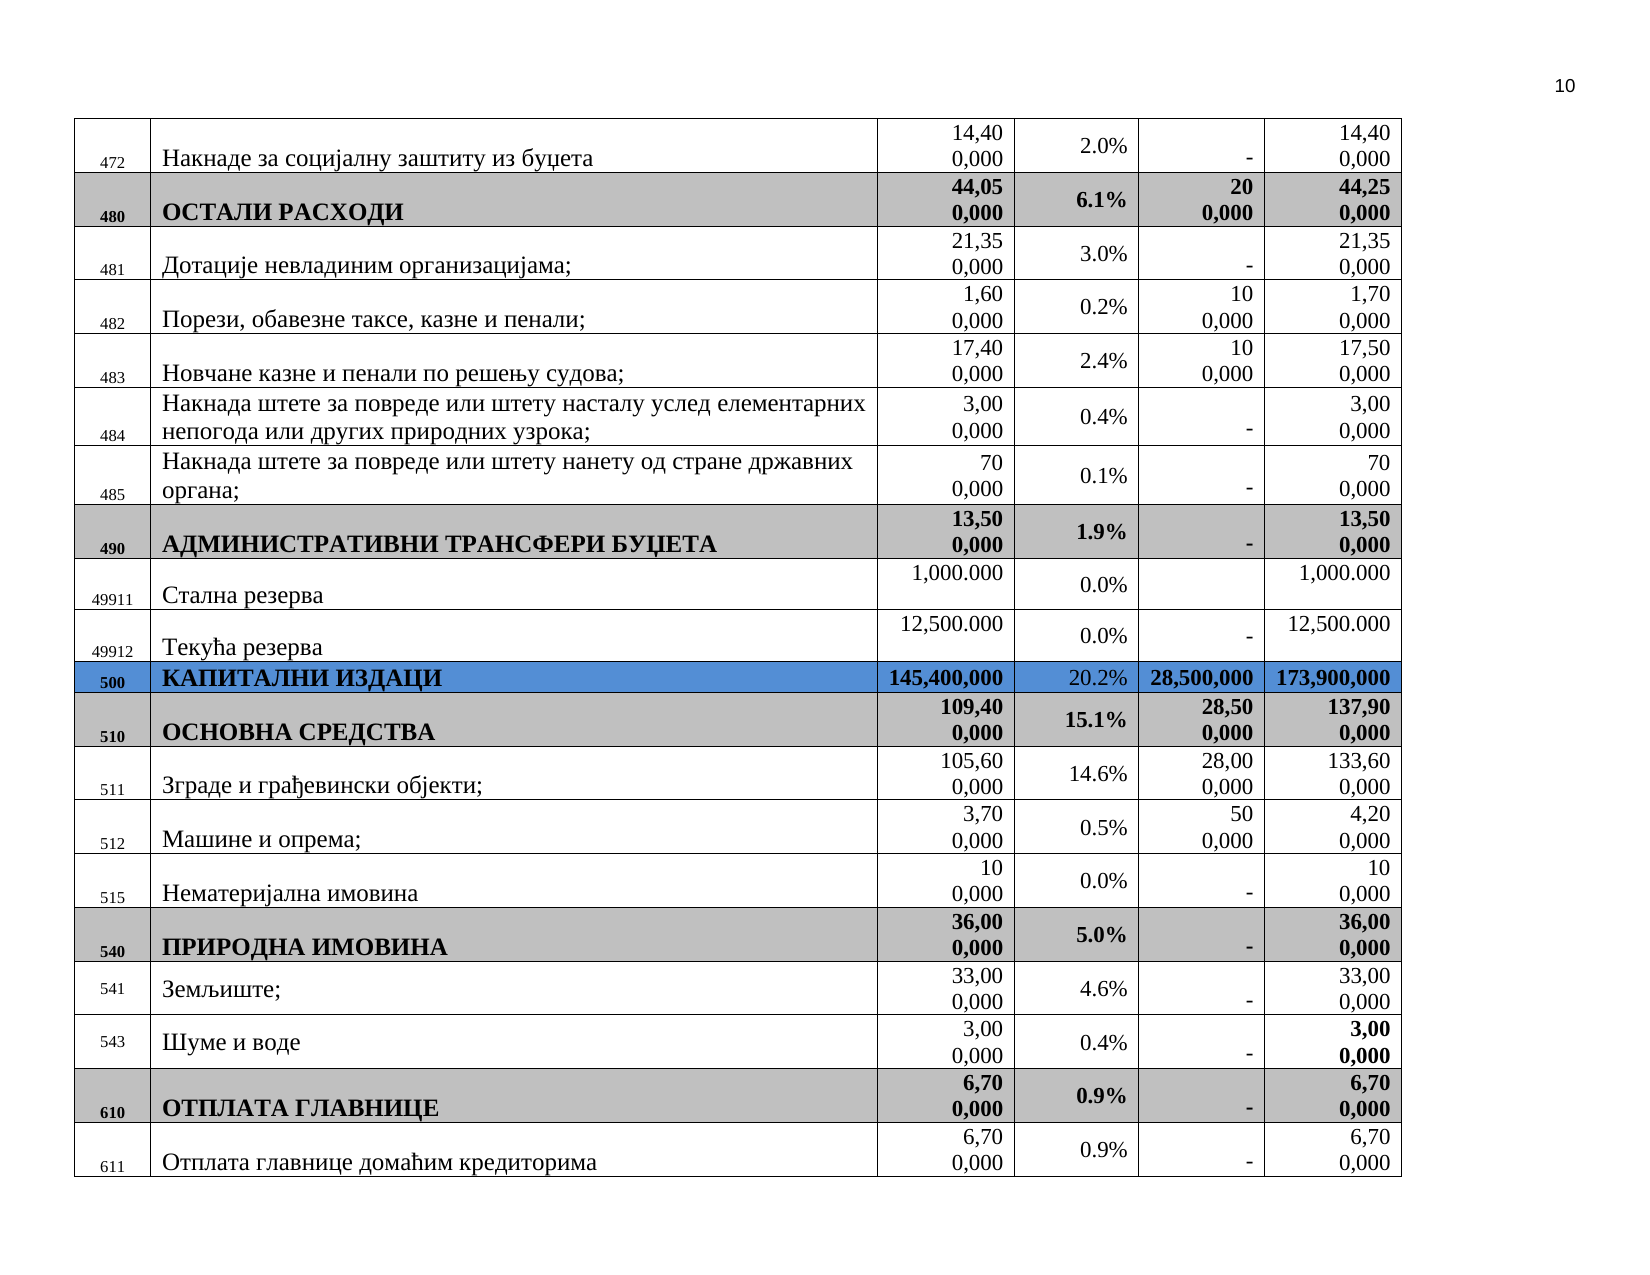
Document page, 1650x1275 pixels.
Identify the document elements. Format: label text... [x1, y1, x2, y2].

table_cell Зграде и грађевински објекти; [151, 747, 877, 799]
table_cell 28,500,000 [1139, 693, 1264, 746]
table_cell 13,500,000 [878, 505, 1014, 558]
table_cell 36,000,000 [1265, 908, 1401, 961]
table_cell 49912 [75, 610, 150, 661]
table_cell - [1139, 388, 1264, 445]
table_cell - [1139, 610, 1264, 661]
table_cell 2.4% [1015, 334, 1138, 387]
table_cell - [1139, 119, 1264, 172]
table_cell Отплата главнице домаћим кредиторима [151, 1123, 877, 1176]
table_cell 485 [75, 446, 150, 504]
table_cell 28,000,000 [1139, 747, 1264, 799]
table_cell 1,600,000 [878, 280, 1014, 333]
table_cell 490 [75, 505, 150, 558]
table_cell Текућа резерва [151, 610, 877, 661]
table_cell 21,350,000 [1265, 227, 1401, 279]
table_cell Машине и опрема; [151, 800, 877, 853]
table_cell 0.1% [1015, 446, 1138, 504]
table_cell Нематеријална имовина [151, 854, 877, 907]
table_cell 3,000,000 [1265, 1015, 1401, 1068]
table_cell 6,700,000 [878, 1123, 1014, 1176]
table_cell 540 [75, 908, 150, 961]
table_cell - [1139, 854, 1264, 907]
table_cell 3,000,000 [1265, 388, 1401, 445]
table_cell 5.0% [1015, 908, 1138, 961]
table_cell 3,000,000 [878, 1015, 1014, 1068]
table_cell 2.0% [1015, 119, 1138, 172]
table_cell 44,050,000 [878, 173, 1014, 226]
table_cell 145,400,000 [878, 662, 1014, 692]
table_cell 515 [75, 854, 150, 907]
table_cell 137,900,000 [1265, 693, 1401, 746]
table_cell Накнада штете за повреде или штету нанету од стране државних органа; [151, 446, 877, 504]
table_cell 100,000 [1139, 280, 1264, 333]
table_cell Земљиште; [151, 962, 877, 1014]
table_cell 0.4% [1015, 388, 1138, 445]
table_cell 481 [75, 227, 150, 279]
table_cell 0.0% [1015, 610, 1138, 661]
table_cell 483 [75, 334, 150, 387]
table_cell ПРИРОДНА ИМОВИНА [151, 908, 877, 961]
table_cell 17,500,000 [1265, 334, 1401, 387]
table_cell 100,000 [1139, 334, 1264, 387]
table_cell 1.9% [1015, 505, 1138, 558]
table_cell КАПИТАЛНИ ИЗДАЦИ [151, 662, 877, 692]
table_cell 28,500,000 [1139, 662, 1264, 692]
table_cell 21,350,000 [878, 227, 1014, 279]
table_cell 6,700,000 [1265, 1123, 1401, 1176]
table_cell Накнада штете за повреде или штету насталу услед елементарних непогода или других природних узрока; [151, 388, 877, 445]
table_cell 700,000 [1265, 446, 1401, 504]
table_cell 6.1% [1015, 173, 1138, 226]
table_cell 15.1% [1015, 693, 1138, 746]
table_cell 109,400,000 [878, 693, 1014, 746]
table_cell [1139, 559, 1264, 609]
table_cell - [1139, 227, 1264, 279]
table_cell 0.0% [1015, 559, 1138, 609]
table_cell 49911 [75, 559, 150, 609]
table_cell - [1139, 1123, 1264, 1176]
table_cell 13,500,000 [1265, 505, 1401, 558]
table_cell 173,900,000 [1265, 662, 1401, 692]
table_cell 200,000 [1139, 173, 1264, 226]
table_cell 3.0% [1015, 227, 1138, 279]
table_cell 541 [75, 962, 150, 1014]
table_cell 0.5% [1015, 800, 1138, 853]
table_cell 0.2% [1015, 280, 1138, 333]
table_cell 472 [75, 119, 150, 172]
table_cell 0.4% [1015, 1015, 1138, 1068]
table_cell 611 [75, 1123, 150, 1176]
table_cell 12,500.000 [1265, 610, 1401, 661]
table_cell 105,600,000 [878, 747, 1014, 799]
table_cell 1,000.000 [878, 559, 1014, 609]
table_cell 17,400,000 [878, 334, 1014, 387]
table_cell 510 [75, 693, 150, 746]
table_cell 36,000,000 [878, 908, 1014, 961]
table_cell ОСНОВНА СРЕДСТВА [151, 693, 877, 746]
table_cell 44,250,000 [1265, 173, 1401, 226]
table_cell 610 [75, 1069, 150, 1122]
table_cell 500 [75, 662, 150, 692]
table_cell 0.0% [1015, 854, 1138, 907]
table_cell 6,700,000 [1265, 1069, 1401, 1122]
table_cell 4,200,000 [1265, 800, 1401, 853]
table_cell 482 [75, 280, 150, 333]
table_cell 14,400,000 [878, 119, 1014, 172]
table_cell - [1139, 1069, 1264, 1122]
table_cell 700,000 [878, 446, 1014, 504]
table_cell 480 [75, 173, 150, 226]
table_cell Шуме и воде [151, 1015, 877, 1068]
table_cell ОТПЛАТА ГЛАВНИЦЕ [151, 1069, 877, 1122]
table_cell ОСТАЛИ РАСХОДИ [151, 173, 877, 226]
table_cell 1,700,000 [1265, 280, 1401, 333]
table_cell Порези, обавезне таксе, казне и пенали; [151, 280, 877, 333]
table_cell - [1139, 505, 1264, 558]
table_cell Дотације невладиним организацијама; [151, 227, 877, 279]
table_cell 3,700,000 [878, 800, 1014, 853]
table_cell - [1139, 908, 1264, 961]
table_cell 33,000,000 [1265, 962, 1401, 1014]
table_cell 133,600,000 [1265, 747, 1401, 799]
table_cell 33,000,000 [878, 962, 1014, 1014]
table_cell - [1139, 1015, 1264, 1068]
table_cell 14.6% [1015, 747, 1138, 799]
table_cell 511 [75, 747, 150, 799]
table_cell 543 [75, 1015, 150, 1068]
table_cell - [1139, 962, 1264, 1014]
table_cell 0.9% [1015, 1123, 1138, 1176]
table_cell 0.9% [1015, 1069, 1138, 1122]
table_cell 14,400,000 [1265, 119, 1401, 172]
table_cell 6,700,000 [878, 1069, 1014, 1122]
table_cell 1,000.000 [1265, 559, 1401, 609]
table_cell Стална резерва [151, 559, 877, 609]
table_cell 12,500.000 [878, 610, 1014, 661]
table_cell - [1139, 446, 1264, 504]
table_cell 484 [75, 388, 150, 445]
table_cell АДМИНИСТРАТИВНИ ТРАНСФЕРИ БУЏЕТА [151, 505, 877, 558]
table_cell 4.6% [1015, 962, 1138, 1014]
table_cell 512 [75, 800, 150, 853]
table_cell 3,000,000 [878, 388, 1014, 445]
table_cell 500,000 [1139, 800, 1264, 853]
table_cell 100,000 [1265, 854, 1401, 907]
table_cell Новчане казне и пенали по решењу судова; [151, 334, 877, 387]
table_cell 20.2% [1015, 662, 1138, 692]
table_cell 100,000 [878, 854, 1014, 907]
table_cell Накнаде за социјалну заштиту из буџета [151, 119, 877, 172]
